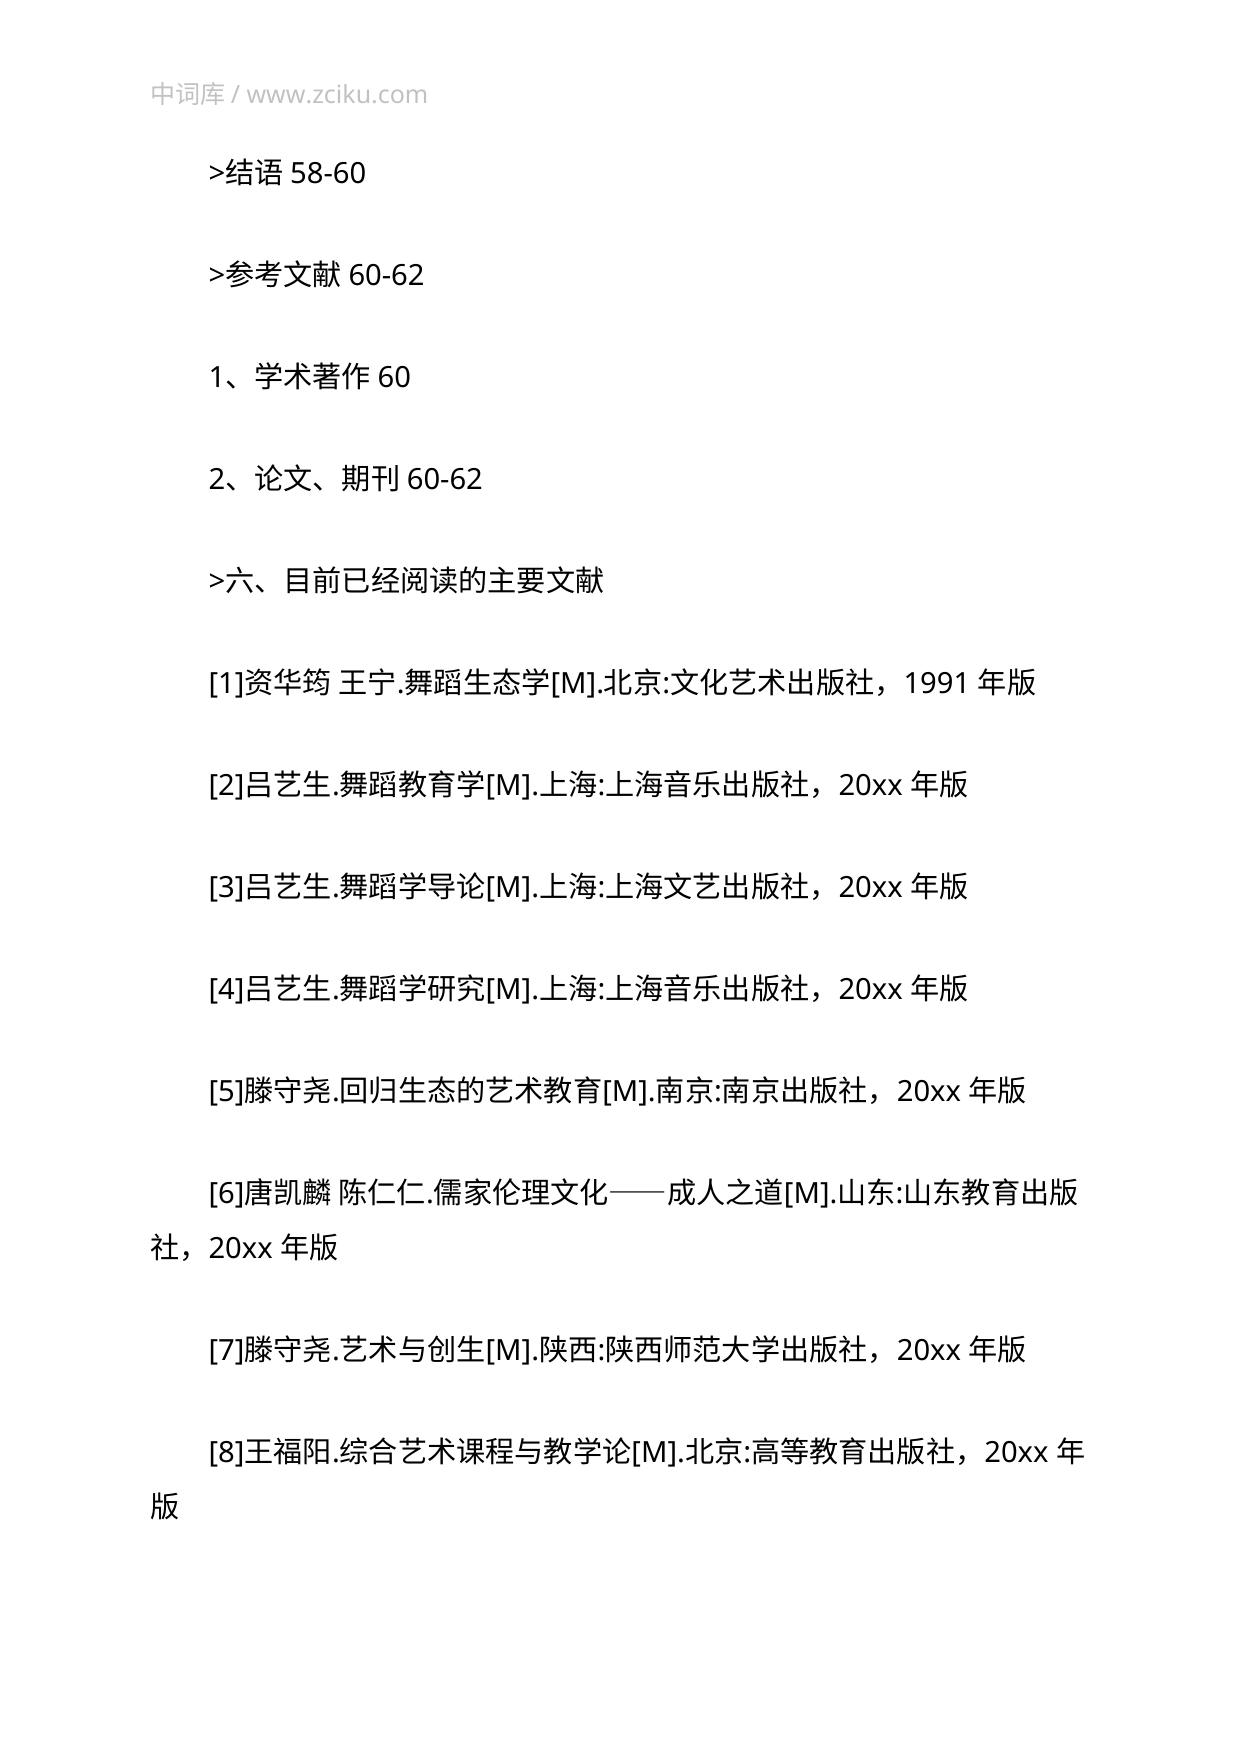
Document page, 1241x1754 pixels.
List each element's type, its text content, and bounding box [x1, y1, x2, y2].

text [2]吕艺生.舞蹈教育学[M].上海:上海音乐出版社，20xx 年版 [150, 762, 1090, 804]
text [7]滕守尧.艺术与创生[M].陕西:陕西师范大学出版社，20xx 年版 [150, 1327, 1090, 1369]
text >参考文献 60-62 [150, 252, 1090, 294]
text >六、目前已经阅读的主要文献 [150, 558, 1090, 600]
text 2、论文、期刊 60-62 [150, 456, 1090, 498]
text [1]资华筠 王宁.舞蹈生态学[M].北京:文化艺术出版社，1991 年版 [150, 660, 1090, 702]
text 1、学术著作 60 [150, 354, 1090, 396]
text >结语 58-60 [150, 150, 1090, 192]
text [6]唐凯麟 陈仁仁.儒家伦理文化——成人之道[M].山东:山东教育出版社，20xx 年版 [150, 1170, 1090, 1267]
text [3]吕艺生.舞蹈学导论[M].上海:上海文艺出版社，20xx 年版 [150, 864, 1090, 906]
text [8]王福阳.综合艺术课程与教学论[M].北京:高等教育出版社，20xx 年版 [150, 1429, 1090, 1526]
text [5]滕守尧.回归生态的艺术教育[M].南京:南京出版社，20xx 年版 [150, 1068, 1090, 1110]
text [4]吕艺生.舞蹈学研究[M].上海:上海音乐出版社，20xx 年版 [150, 966, 1090, 1008]
